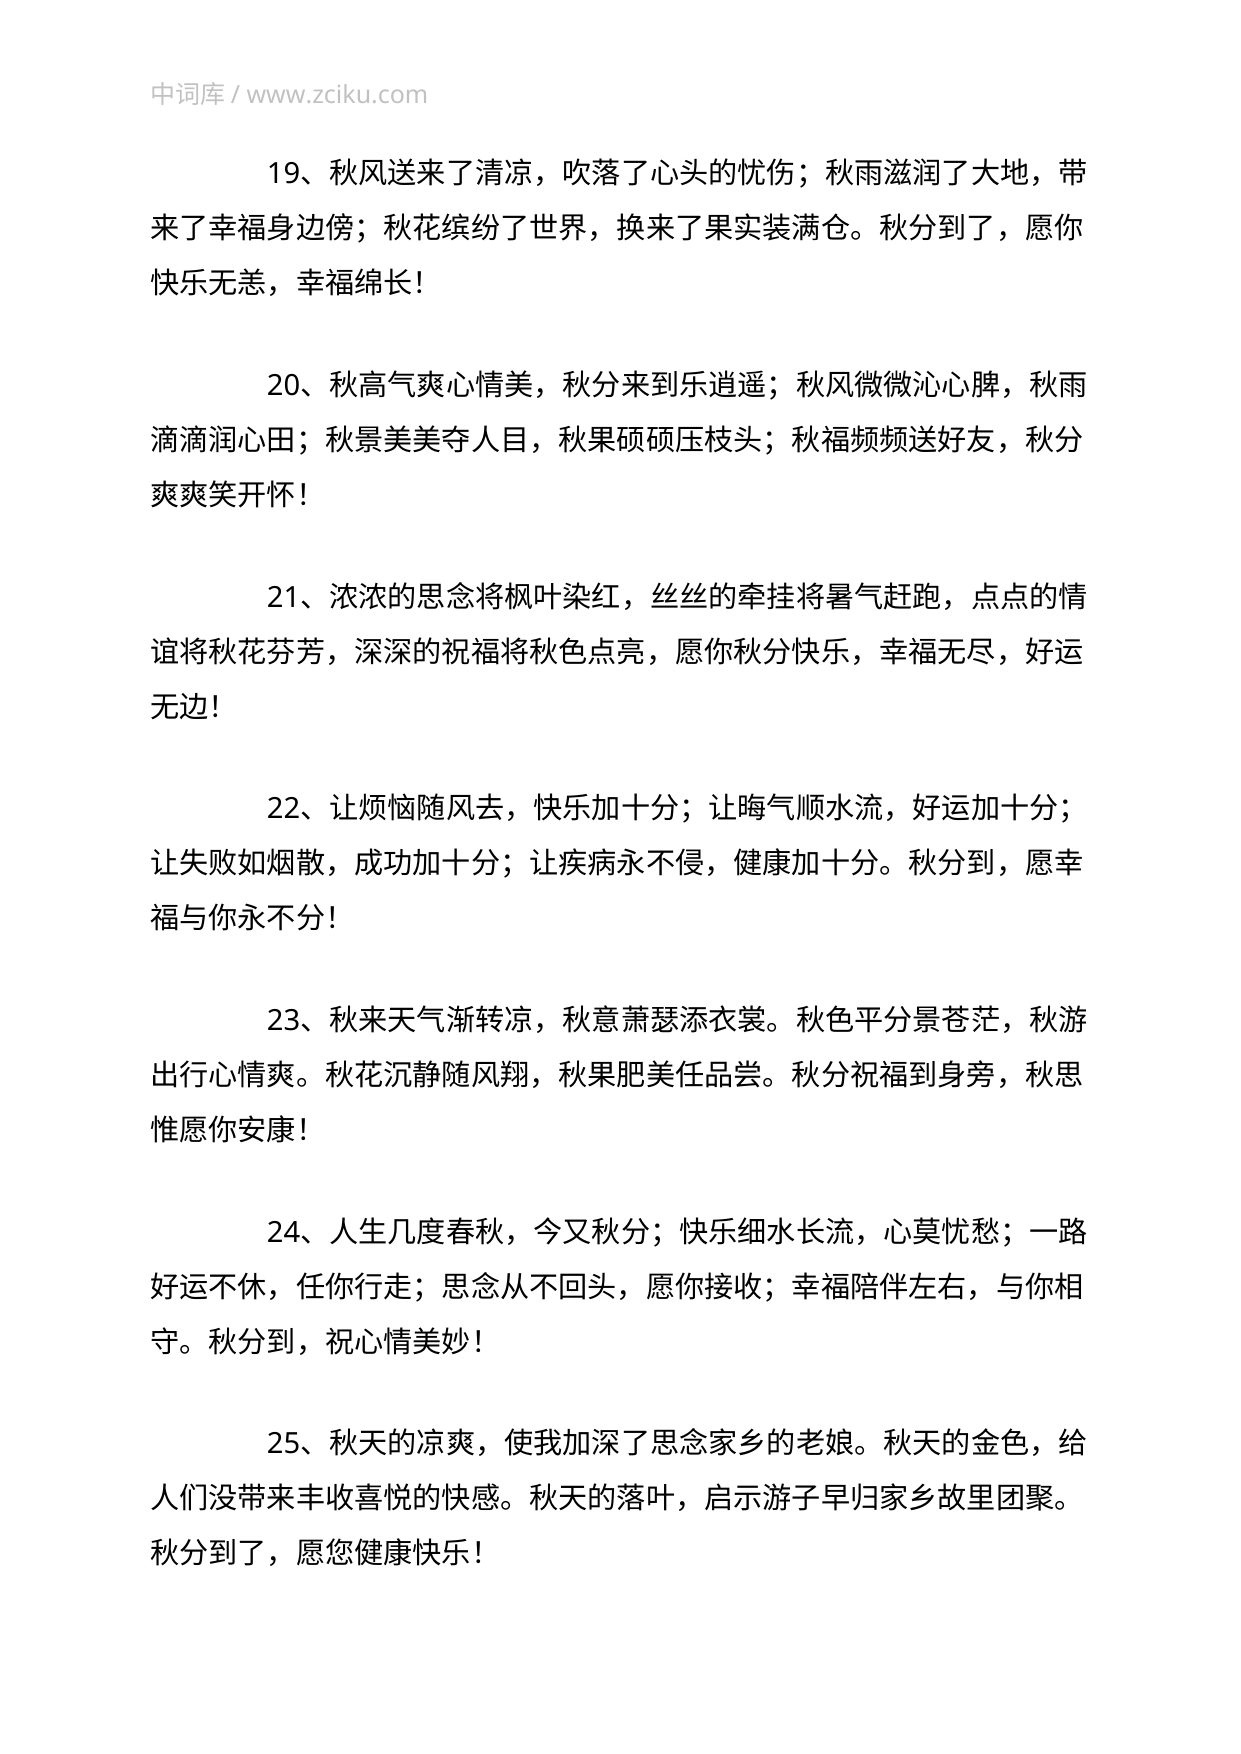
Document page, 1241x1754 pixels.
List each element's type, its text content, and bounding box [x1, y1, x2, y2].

text 24、人生几度春秋，今又秋分；快乐细水长流，心莫忧愁；一路好运不休，任你行走；思念从不回头，愿你接收；幸福陪伴左右，与你相守。秋分到，祝心情美妙！ [150, 1208, 1090, 1361]
text 20、秋高气爽心情美，秋分来到乐逍遥；秋风微微沁心脾，秋雨滴滴润心田；秋景美美夺人目，秋果硕硕压枝头；秋福频频送好友，秋分爽爽笑开怀！ [150, 362, 1090, 514]
text 23、秋来天气渐转凉，秋意萧瑟添衣裳。秋色平分景苍茫，秋游出行心情爽。秋花沉静随风翔，秋果肥美任品尝。秋分祝福到身旁，秋思惟愿你安康！ [150, 997, 1090, 1149]
text 22、让烦恼随风去，快乐加十分；让晦气顺水流，好运加十分；让失败如烟散，成功加十分；让疾病永不侵，健康加十分。秋分到，愿幸福与你永不分！ [150, 785, 1090, 937]
text 21、浓浓的思念将枫叶染红，丝丝的牵挂将暑气赶跑，点点的情谊将秋花芬芳，深深的祝福将秋色点亮，愿你秋分快乐，幸福无尽，好运无边！ [150, 573, 1090, 726]
text 25、秋天的凉爽，使我加深了思念家乡的老娘。秋天的金色，给人们没带来丰收喜悦的快感。秋天的落叶，启示游子早归家乡故里团聚。秋分到了，愿您健康快乐！ [150, 1420, 1090, 1572]
text 19、秋风送来了清凉，吹落了心头的忧伤；秋雨滋润了大地，带来了幸福身边傍；秋花缤纷了世界，换来了果实装满仓。秋分到了，愿你快乐无恙，幸福绵长！ [150, 150, 1090, 302]
